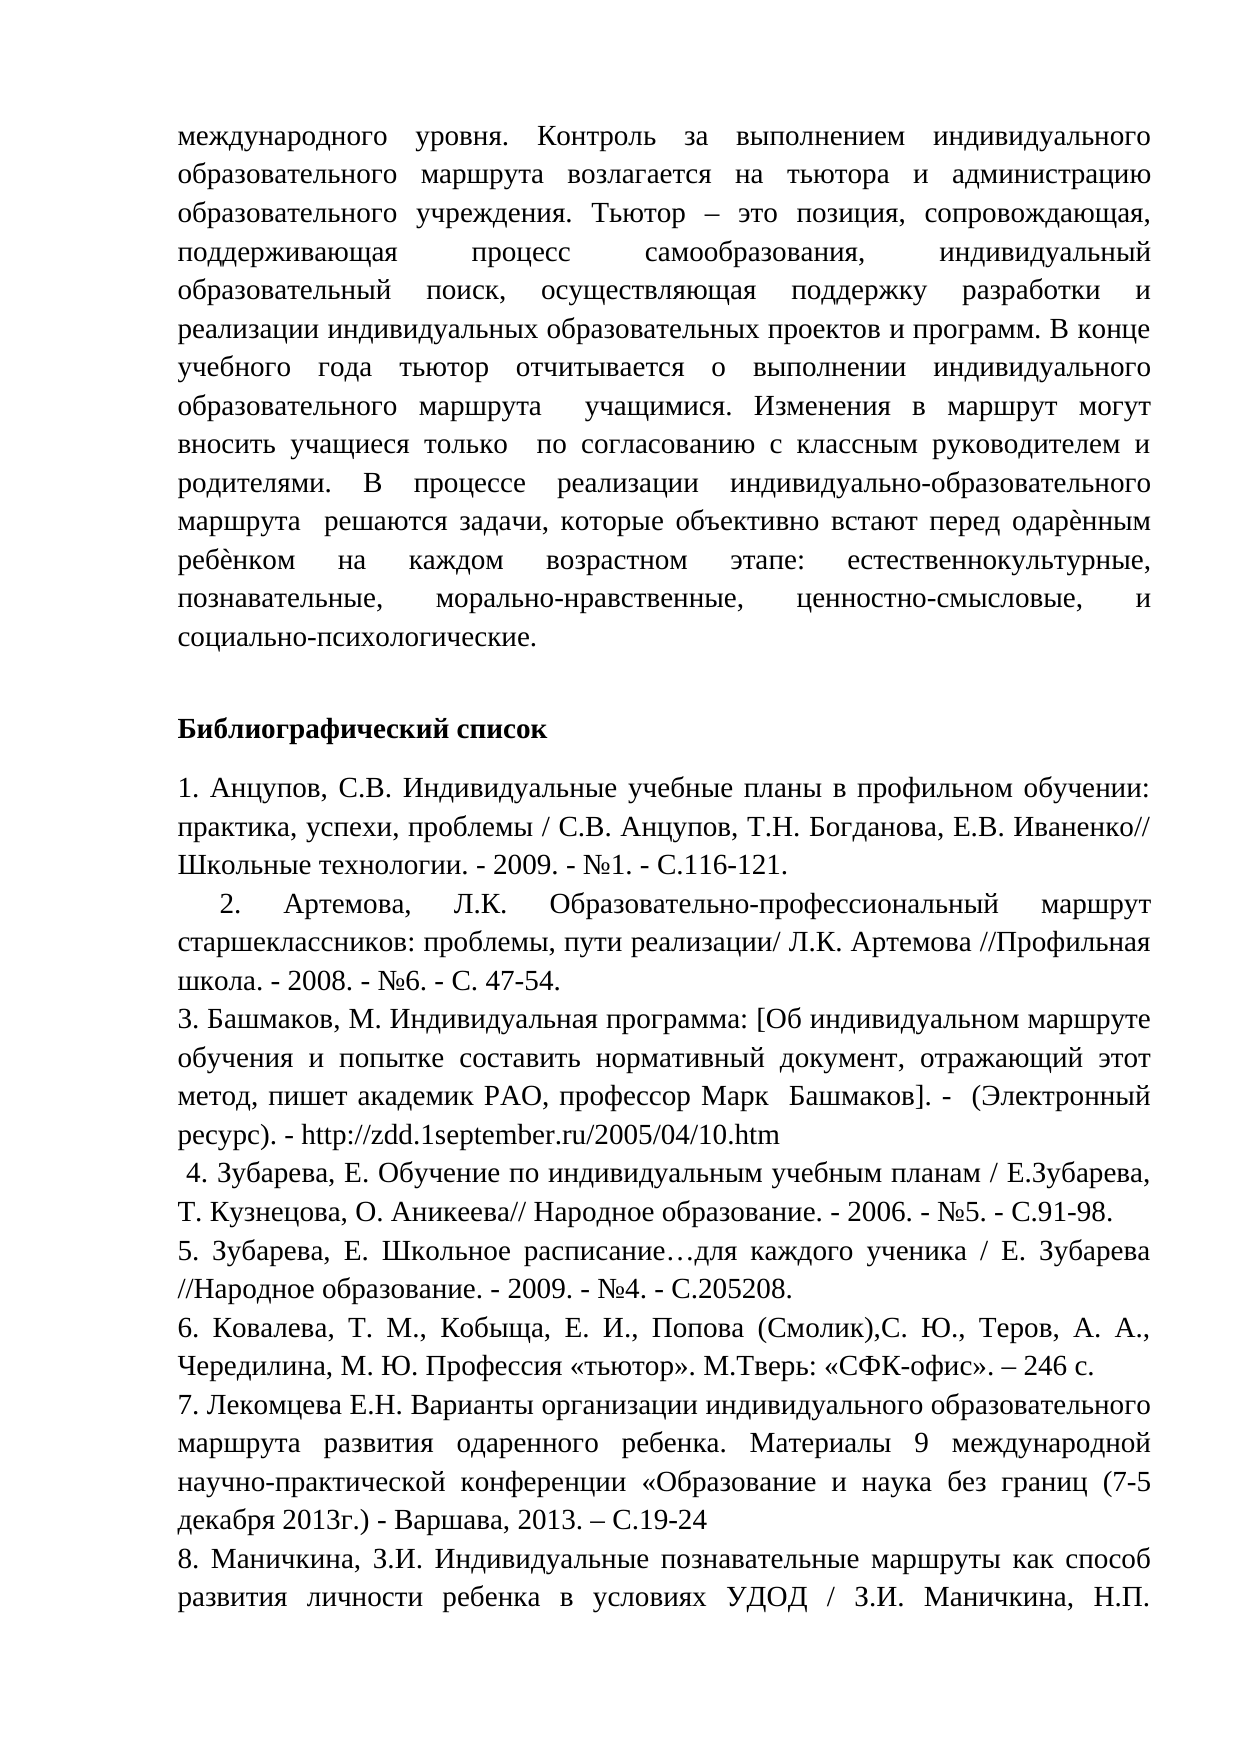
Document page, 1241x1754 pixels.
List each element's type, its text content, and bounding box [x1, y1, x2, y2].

text 5. Зубарева, Е. Школьное расписание…для каждого ученика / Е. Зубарева //Народное образование. - 2009. - №4. - С.205208. [177, 1233, 1152, 1305]
text 6. Ковалева, Т. М., Кобыща, Е. И., Попова (Смолик),С. Ю., Теров, А. А., Чередилина, М. Ю. Профессия «тьютор». М.Тверь: «СФК-офис». – 246 с. [177, 1310, 1152, 1382]
text 1. Анцупов, С.В. Индивидуальные учебные планы в профильном обучении: практика, успехи, проблемы / С.В. Анцупов, Т.Н. Богданова, Е.В. Иваненко// Школьные технологии. - 2009. - №1. - С.116-121. [177, 770, 1152, 881]
text Библиографический список [177, 711, 1152, 744]
text 4. Зубарева, Е. Обучение по индивидуальным учебным планам / Е.Зубарева, Т. Кузнецова, О. Аникеева// Народное образование. - 2006. - №5. - С.91-98. [177, 1156, 1152, 1228]
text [177, 118, 1152, 653]
text 3. Башмаков, М. Индивидуальная программа: [Об индивидуальном маршруте обучения и попытке составить нормативный документ, отражающий этот метод, пишет академик РАО, профессор Марк Башмаков]. - (Электронный ресурс). - http://zdd.1september.ru/2005/04/10.htm [177, 1001, 1152, 1151]
text 2. Артемова, Л.К. Образовательно-профессиональный маршрут старшеклассников: проблемы, пути реализации/ Л.К. Артемова //Профильная школа. - 2008. - №6. - С. 47-54. [177, 886, 1152, 996]
text 7. Лекомцева Е.Н. Варианты организации индивидуального образовательного маршрута развития одаренного ребенка. Материалы 9 международной научно-практической конференции «Образование и наука без границ (7-5 декабря 2013г.) - Варшава, 2013. – С.19-24 [177, 1387, 1152, 1536]
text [177, 1541, 1152, 1613]
